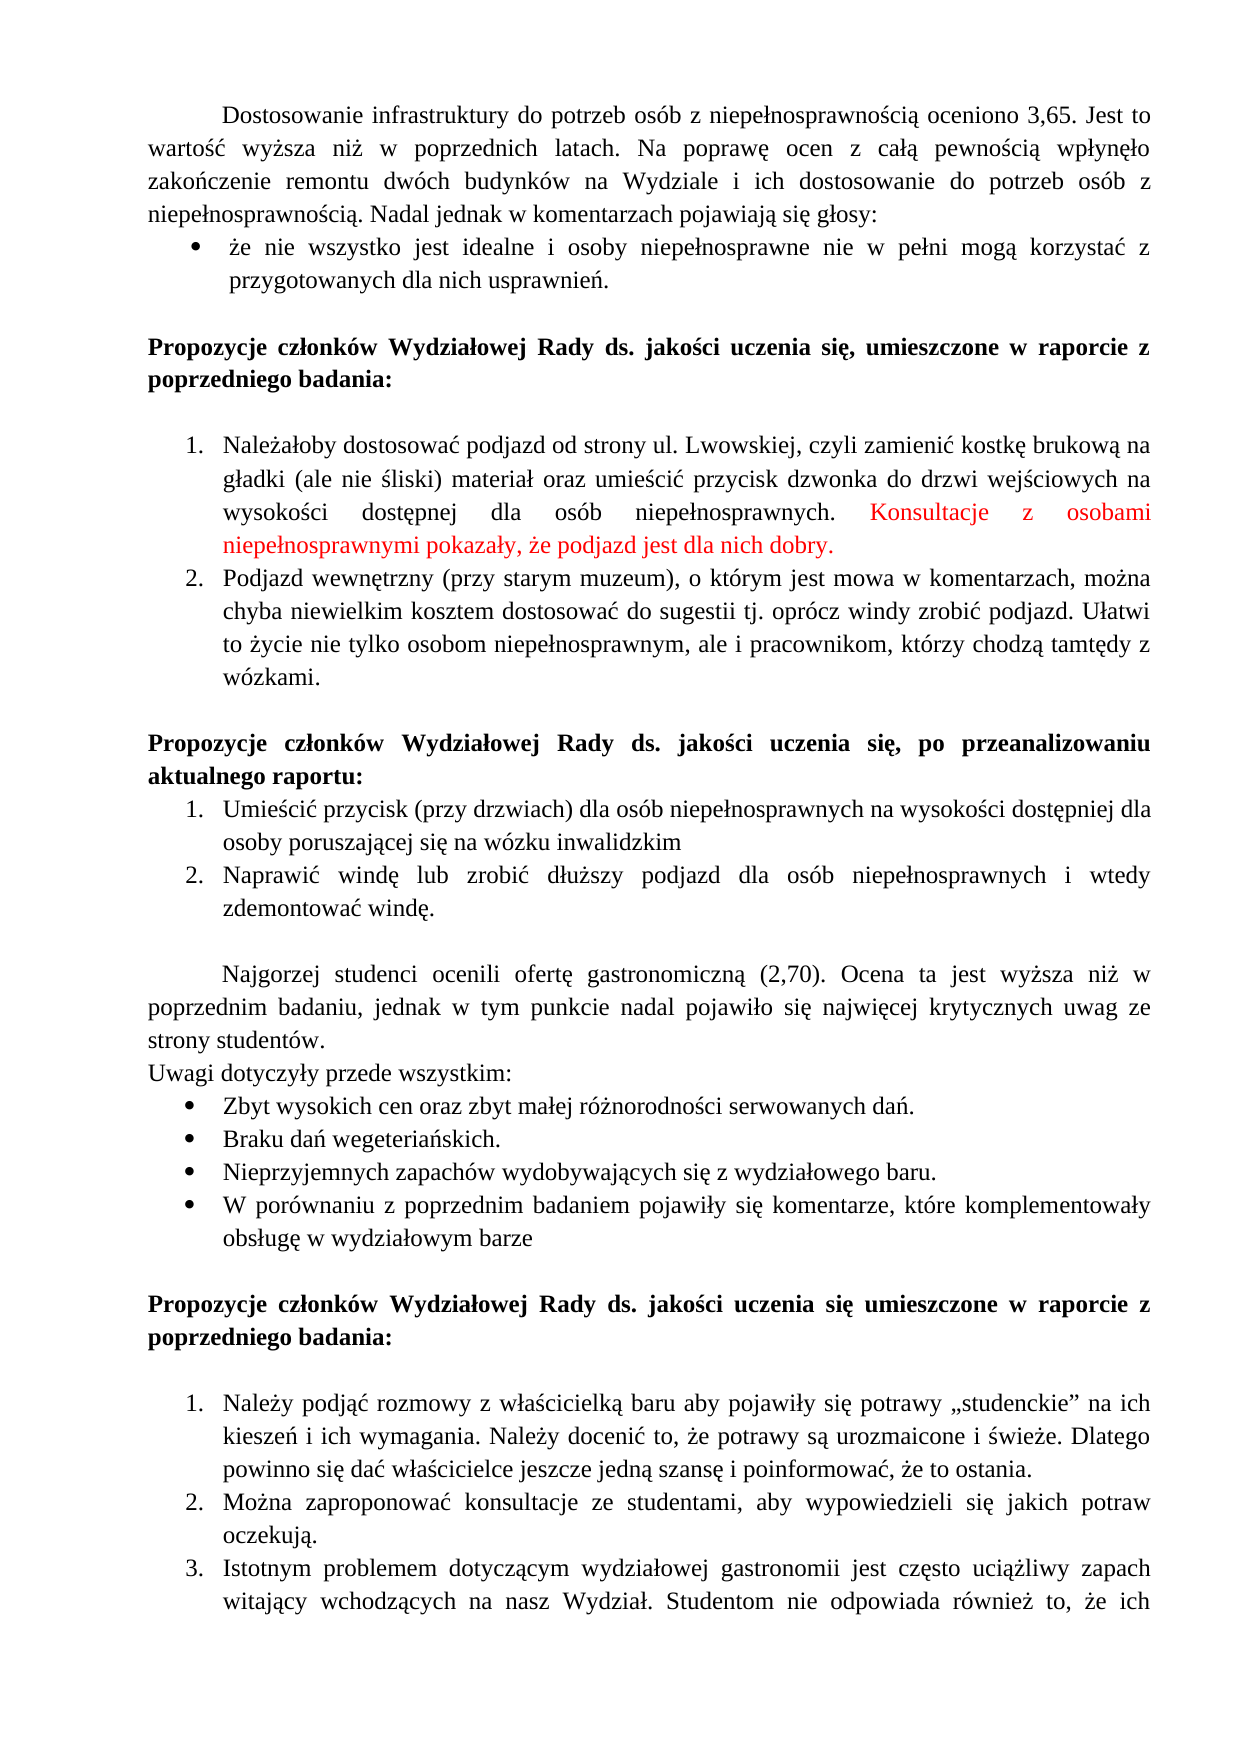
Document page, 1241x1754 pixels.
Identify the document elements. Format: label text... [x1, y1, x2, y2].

list Zbyt wysokich cen oraz zbyt małej różnorodności serwowanych dań. [185, 1091, 1152, 1120]
list Nieprzyjemnych zapachów wydobywających się z wydziałowego baru. [185, 1157, 1152, 1186]
list Należy podjąć rozmowy z właścicielką baru aby pojawiły się potrawy „studenckie” na ich kieszeń i ich wymagania. Należy docenić to, że potrawy są urozmaicone i świeże. Dlatego powinno się dać właścicielce jeszcze jedną szansę i poinformować, że to ostania. [185, 1388, 1152, 1483]
list Umieścić przycisk (przy drzwiach) dla osób niepełnosprawnych na wysokości dostępniej dla osoby poruszającej się na wózku inwalidzkim [185, 794, 1152, 856]
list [185, 1553, 1152, 1615]
list W porównaniu z poprzednim badaniem pojawiły się komentarze, które komplementowały obsługę w wydziałowym barze [185, 1190, 1152, 1252]
text Najgorzej studenci ocenili ofertę gastronomiczną (2,70). Ocena ta jest wyższa niż w poprzednim badaniu, jednak w tym punkcie nadal pojawiło się najwięcej krytycznych uwag ze strony studentów. [148, 959, 1152, 1054]
list Podjazd wewnętrzny (przy starym muzeum), o którym jest mowa w komentarzach, można chyba niewielkim kosztem dostosować do sugestii tj. oprócz windy zrobić podjazd. Ułatwi to życie nie tylko osobom niepełnosprawnym, ale i pracownikom, którzy chodzą tamtędy z wózkami. [185, 563, 1152, 691]
text Propozycje członków Wydziałowej Rady ds. jakości uczenia się umieszczone w raporcie z poprzedniego badania: [148, 1289, 1152, 1351]
list Można zaproponować konsultacje ze studentami, aby wypowiedzieli się jakich potraw oczekują. [185, 1487, 1152, 1549]
list Należałoby dostosować podjazd od strony ul. Lwowskiej, czyli zamienić kostkę brukową na gładki (ale nie śliski) materiał oraz umieścić przycisk dzwonka do drzwi wejściowych na wysokości dostępnej dla osób niepełnosprawnych. Konsultacje z osobami niepełnosprawnymi pokazały, że podjazd jest dla nich dobry. [185, 431, 1152, 558]
text Dostosowanie infrastruktury do potrzeb osób z niepełnosprawnością oceniono 3,65. Jest to wartość wyższa niż w poprzednich latach. Na poprawę ocen z całą pewnością wpłynęło zakończenie remontu dwóch budynków na Wydziale i ich dostosowanie do potrzeb osób z niepełnosprawnością. Nadal jednak w komentarzach pojawiają się głosy: [148, 100, 1152, 228]
text Propozycje członków Wydziałowej Rady ds. jakości uczenia się, po przeanalizowaniu aktualnego raportu: [148, 728, 1152, 789]
text Uwagi dotyczyły przede wszystkim: [148, 1058, 1152, 1087]
text Propozycje członków Wydziałowej Rady ds. jakości uczenia się, umieszczone w raporcie z poprzedniego badania: [148, 332, 1152, 393]
list Naprawić windę lub zrobić dłuższy podjazd dla osób niepełnosprawnych i wtedy zdemontować windę. [185, 860, 1152, 922]
list Braku dań wegeteriańskich. [185, 1124, 1152, 1153]
list że nie wszystko jest idealne i osoby niepełnosprawne nie w pełni mogą korzystać z przygotowanych dla nich usprawnień. [191, 232, 1152, 294]
